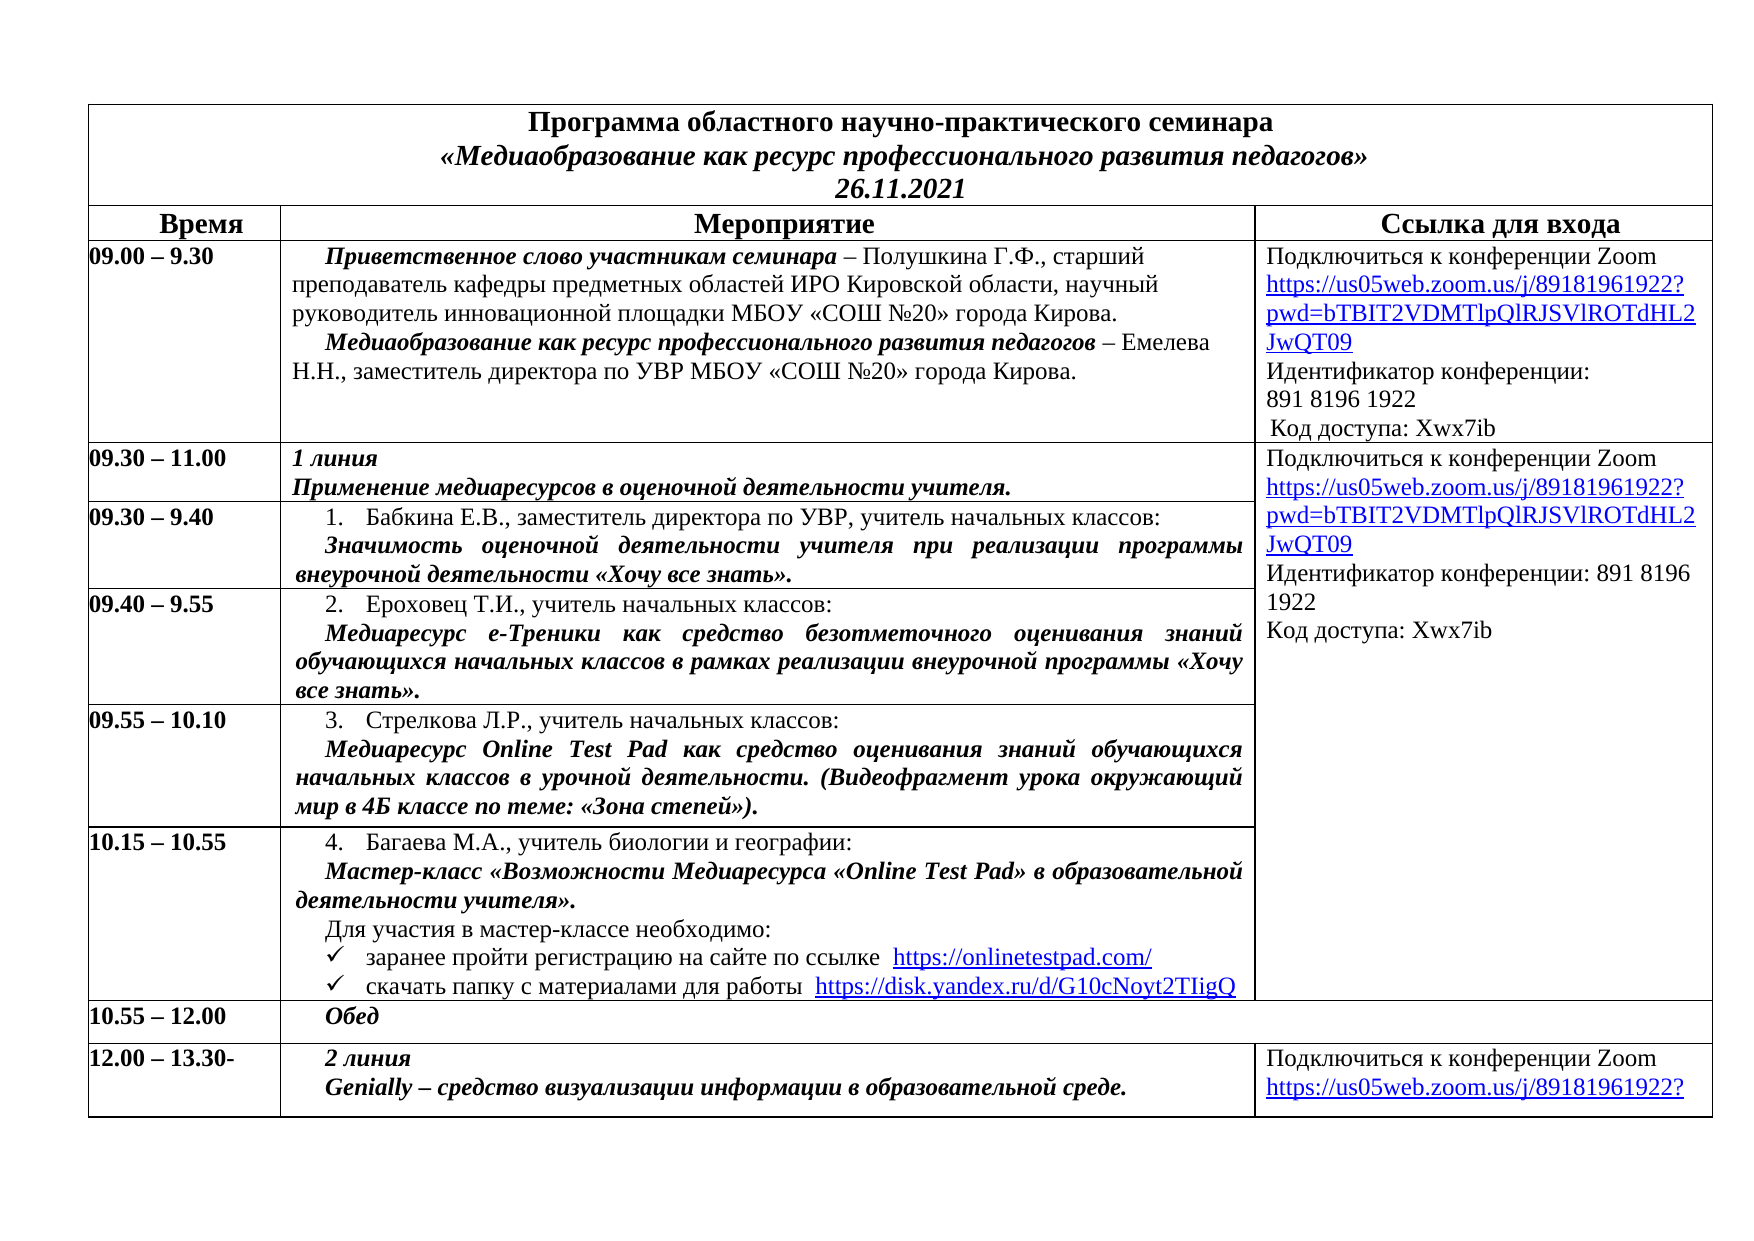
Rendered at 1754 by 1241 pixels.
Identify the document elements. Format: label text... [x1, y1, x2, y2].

table_cell 10.55 – 12.00 [89, 1001, 280, 1042]
table_cell Обед [281, 1001, 1712, 1042]
table_cell 09.30 – 9.40 [89, 502, 280, 588]
table_cell Время [89, 206, 280, 240]
table_cell 12.00 – 13.30- [89, 1044, 280, 1116]
table_cell 10.15 – 10.55 [89, 828, 280, 1000]
table_cell Бабкина Е.В., заместитель директора по УВР, учитель начальных классов: Значимость оценочной деятельности учителя при реализации программы внеурочной деятельности «Хочу все знать». [281, 502, 1254, 588]
table_cell 2 линия Genially – средство визуализации информации в образовательной среде. [281, 1044, 1254, 1116]
table_cell Ссылка для входа [1256, 206, 1712, 240]
table_cell Багаева М.А., учитель биологии и географии: Мастер-класс «Возможности Медиаресурса «Online Test Pad» в образовательной деятельности учителя». Для участия в мастер-классе необходимо: заранее пройти регистрацию на сайте по ссылке https://onlinetestpad.com/ скачать папку с материалами для работы https://disk.yandex.ru/d/G10cNoyt2TIigQ [281, 828, 1254, 1000]
table_cell 09.00 – 9.30 [89, 241, 280, 442]
table_cell 09.55 – 10.10 [89, 705, 280, 826]
table_cell Ероховец Т.И., учитель начальных классов: Медиаресурс е-Треники как средство безотметочного оценивания знаний обучающихся начальных классов в рамках реализации внеурочной программы «Хочу все знать». [281, 589, 1254, 704]
table_cell Приветственное слово участникам семинара – Полушкина Г.Ф., старший преподаватель кафедры предметных областей ИРО Кировской области, научный руководитель инновационной площадки МБОУ «СОШ №20» города Кирова. Медиаобразование как ресурс профессионального развития педагогов – Емелева Н.Н., заместитель директора по УВР МБОУ «СОШ №20» города Кирова. [281, 241, 1254, 442]
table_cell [1256, 1044, 1712, 1116]
table_cell 1 линия Применение медиаресурсов в оценочной деятельности учителя. [281, 443, 1254, 501]
table_cell Стрелкова Л.Р., учитель начальных классов: Медиаресурс Online Test Pad как средство оценивания знаний обучающихся начальных классов в урочной деятельности. (Видеофрагмент урока окружающий мир в 4Б классе по теме: «Зона степей»). [281, 705, 1254, 826]
table_cell 09.30 – 11.00 [89, 443, 280, 501]
table_cell Мероприятие [281, 206, 1254, 240]
table_header Программа областного научно-практического семинара «Медиаобразование как ресурс профессионального развития педагогов» 26.11.2021 [89, 105, 1712, 205]
table_cell 09.40 – 9.55 [89, 589, 280, 704]
